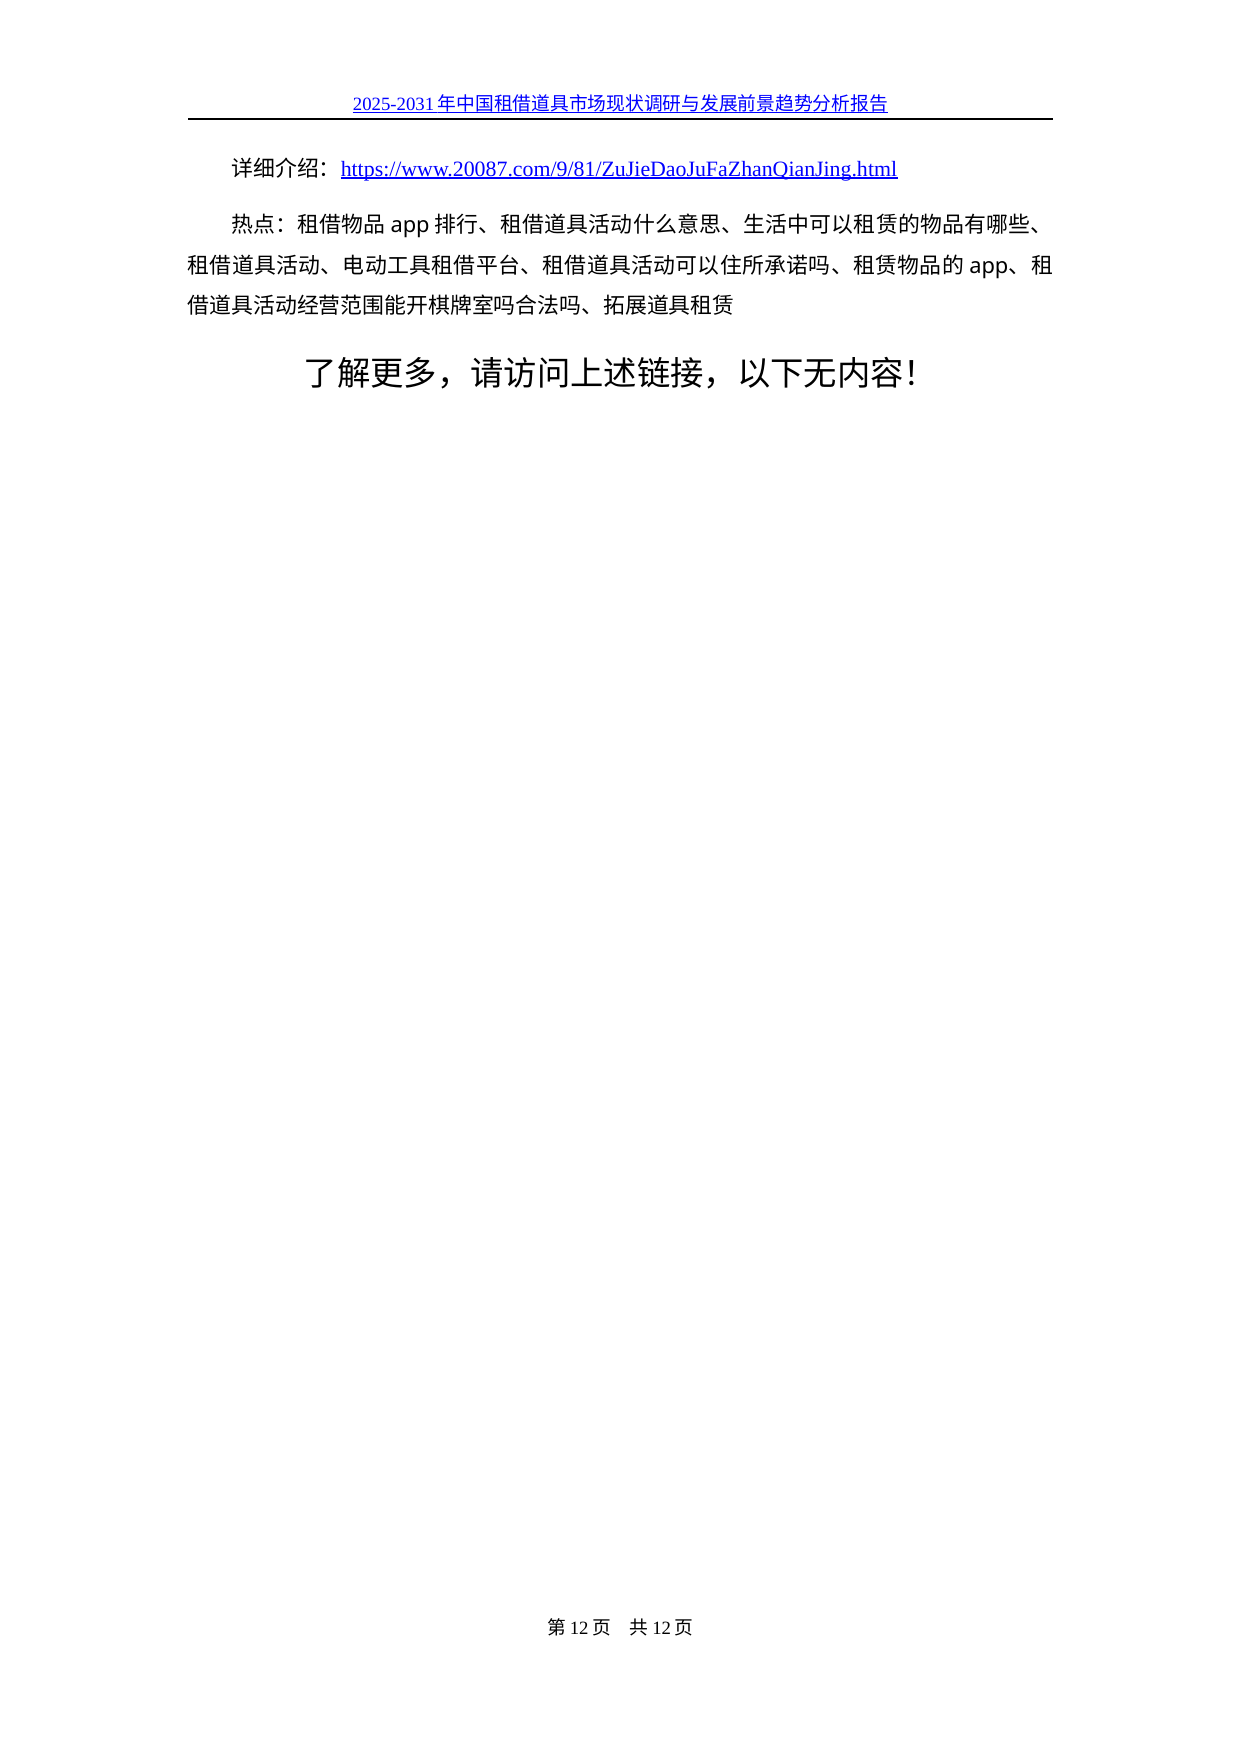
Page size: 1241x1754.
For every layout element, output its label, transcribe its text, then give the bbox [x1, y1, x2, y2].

text 热点：租借物品app排行、租借道具活动什么意思、生活中可以租赁的物品有哪些、租借道具活动、电动工具租借平台、租借道具活动可以住所承诺吗、租赁物品的app、租借道具活动经营范围能开棋牌室吗合法吗、拓展道具租赁 [187, 207, 1053, 321]
text 详细介绍：https://www.20087.com/9/81/ZuJieDaoJuFaZhanQianJing.html [187, 150, 1053, 183]
title 了解更多，请访问上述链接，以下无内容！ [187, 338, 1053, 403]
